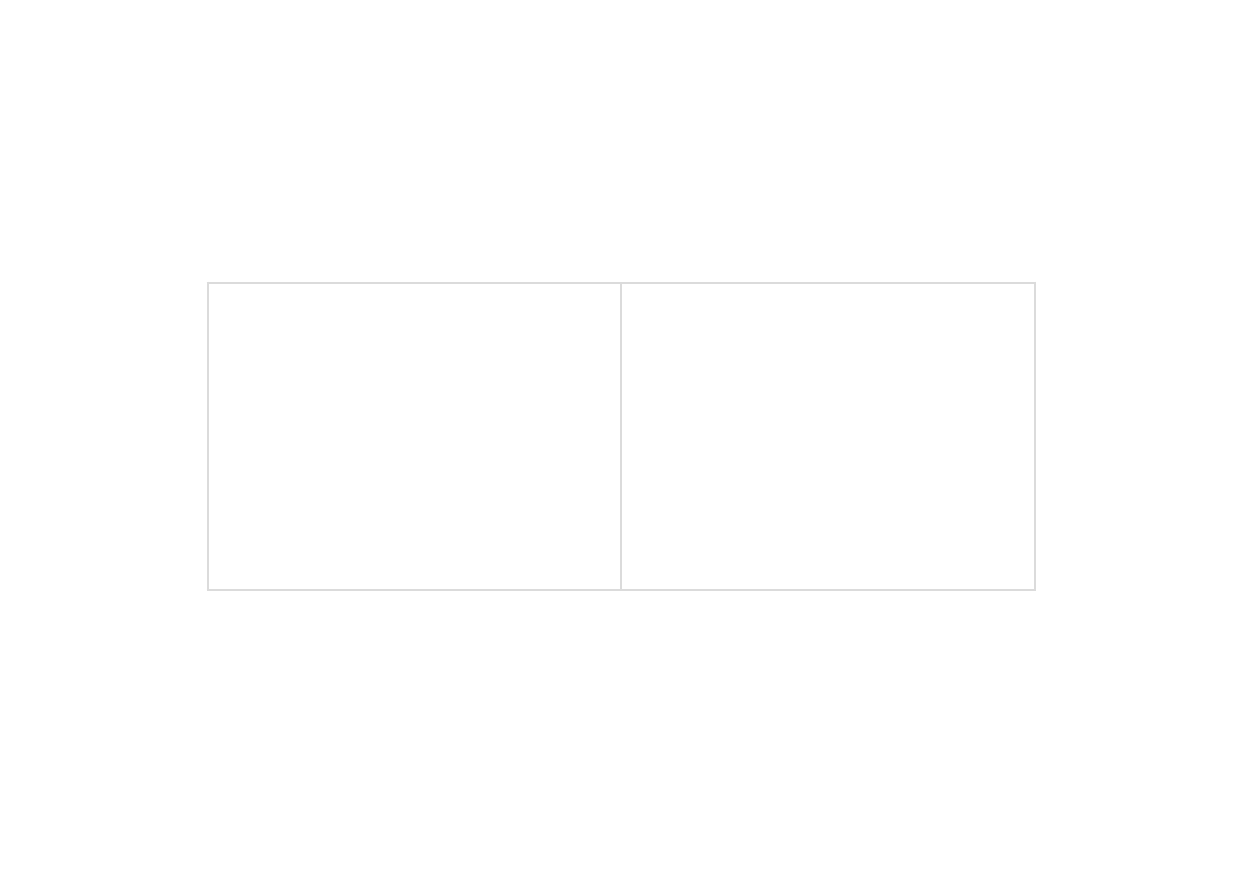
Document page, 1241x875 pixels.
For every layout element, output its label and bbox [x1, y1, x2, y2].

table_header [209, 284, 620, 589]
table_header [622, 284, 1034, 589]
